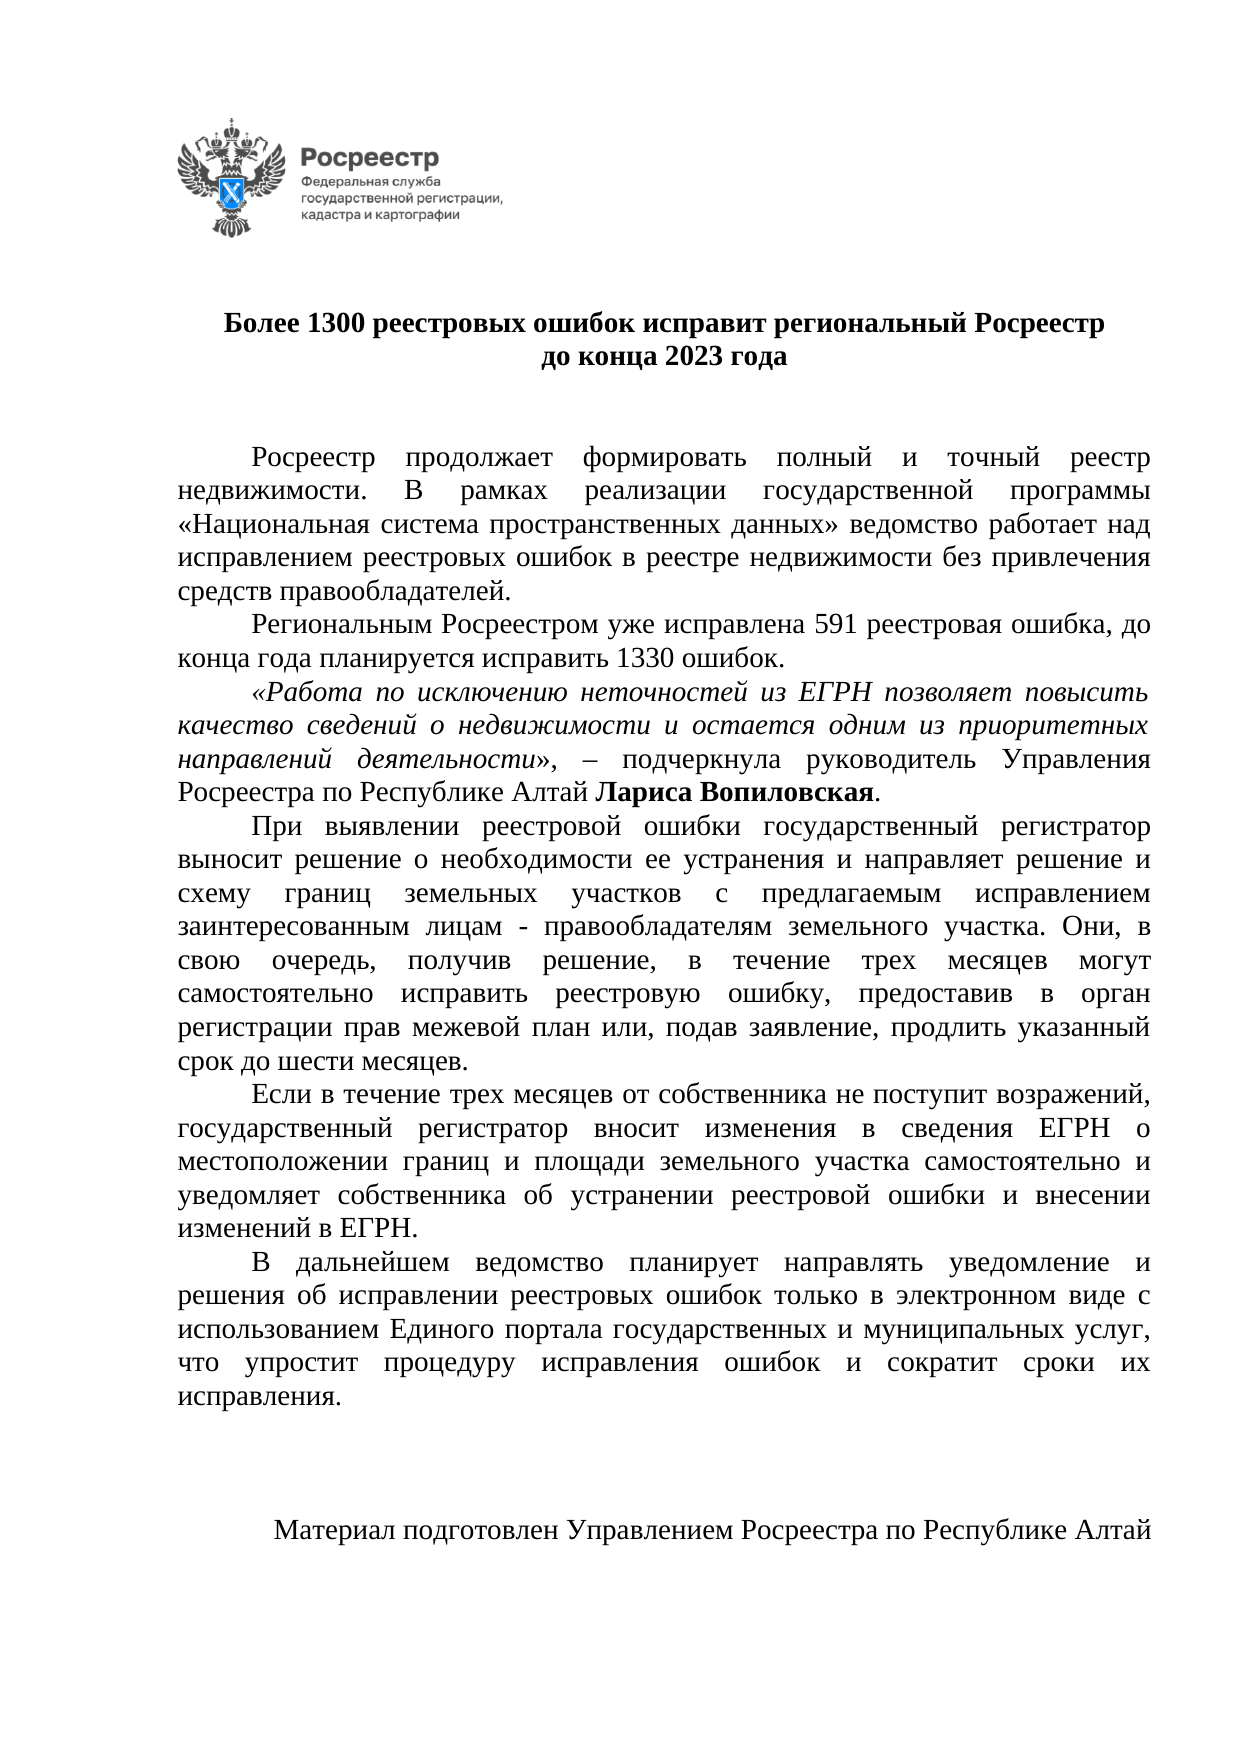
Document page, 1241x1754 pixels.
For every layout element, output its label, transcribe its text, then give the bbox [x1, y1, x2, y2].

text Если в течение трех месяцев от собственника не поступит возражений, государственный регистратор вносит изменения в сведения ЕГРН о местоположении границ и площади земельного участка самостоятельно и уведомляет собственника об устранении реестровой ошибки и внесении изменений в ЕГРН. [177, 1076, 1152, 1244]
text Более 1300 реестровых ошибок исправит региональный Росреестр [177, 305, 1152, 338]
text Региональным Росреестром уже исправлена 591 реестровая ошибка, до конца года планируется исправить 1330 ошибок. [177, 607, 1152, 674]
picture [177, 118, 503, 238]
text Материал подготовлен Управлением Росреестра по Республике Алтай [177, 1512, 1152, 1546]
text до конца 2023 года [177, 338, 1152, 372]
text «Работа по исключению неточностей из ЕГРН позволяет повысить качество сведений о недвижимости и остается одним из приоритетных направлений деятельности», – подчеркнула руководитель Управления Росреестра по Республике Алтай Лариса Вопиловская. [177, 674, 1152, 808]
text При выявлении реестровой ошибки государственный регистратор выносит решение о необходимости ее устранения и направляет решение и схему границ земельных участков с предлагаемым исправлением заинтересованным лицам - правообладателям земельного участка. Они, в свою очередь, получив решение, в течение трех месяцев могут самостоятельно исправить реестровую ошибку, предоставив в орган регистрации прав межевой план или, подав заявление, продлить указанный срок до шести месяцев. [177, 808, 1152, 1076]
text В дальнейшем ведомство планирует направлять уведомление и решения об исправлении реестровых ошибок только в электронном виде с использованием Единого портала государственных и муниципальных услуг, что упростит процедуру исправления ошибок и сократит сроки их исправления. [177, 1244, 1152, 1412]
text Росреестр продолжает формировать полный и точный реестр недвижимости. В рамках реализации государственной программы «Национальная система пространственных данных» ведомство работает над исправлением реестровых ошибок в реестре недвижимости без привлечения средств правообладателей. [177, 439, 1152, 607]
